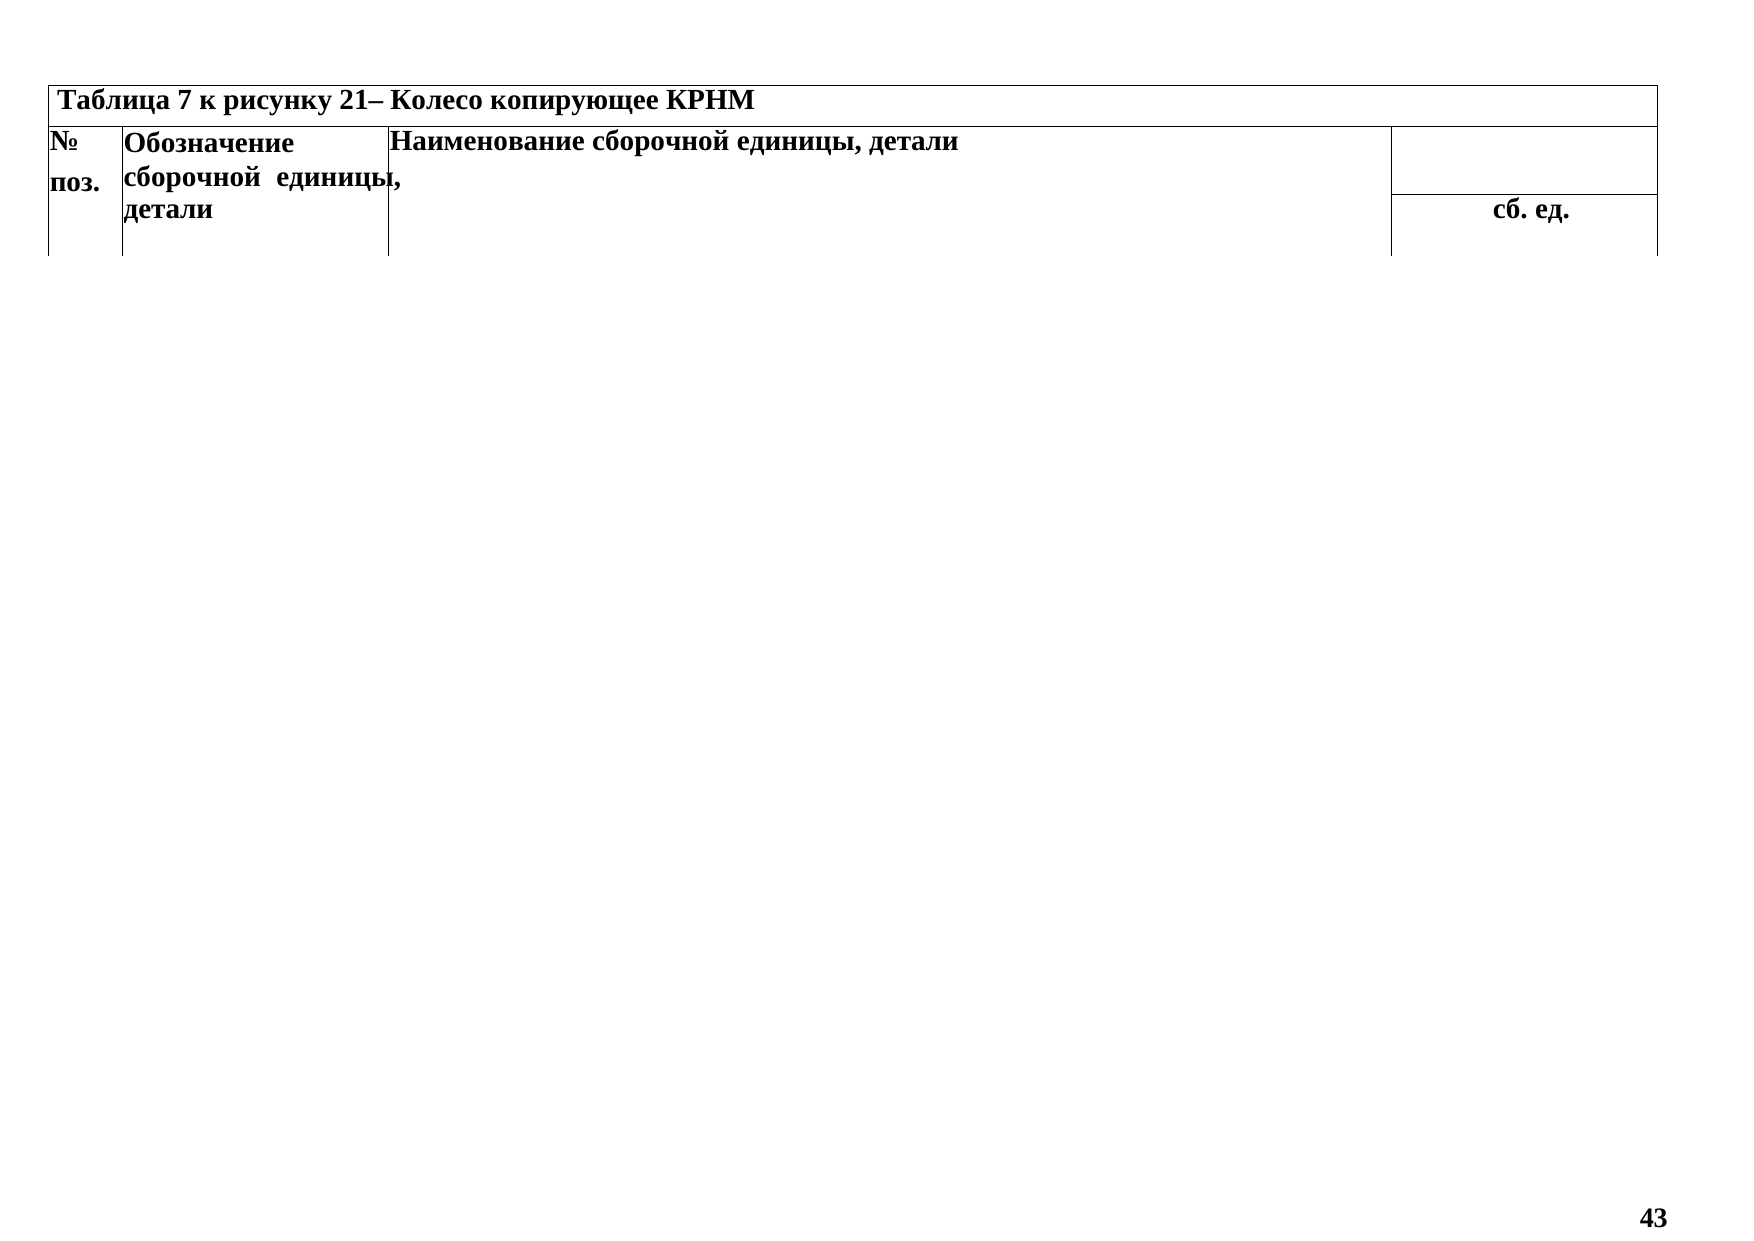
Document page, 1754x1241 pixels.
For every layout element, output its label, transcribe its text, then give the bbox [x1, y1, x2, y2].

table_cell [1392, 127, 1657, 194]
table_cell Обозначение сборочной единицы, детали [123, 127, 388, 256]
table_cell сб. ед. [1392, 195, 1657, 256]
table_cell Наименование сборочной единицы, детали [389, 127, 1391, 256]
table_cell № поз. [49, 127, 122, 256]
table_header Таблица 7 к рисунку 21– Колесо копирующее КРНМ [49, 86, 1657, 126]
